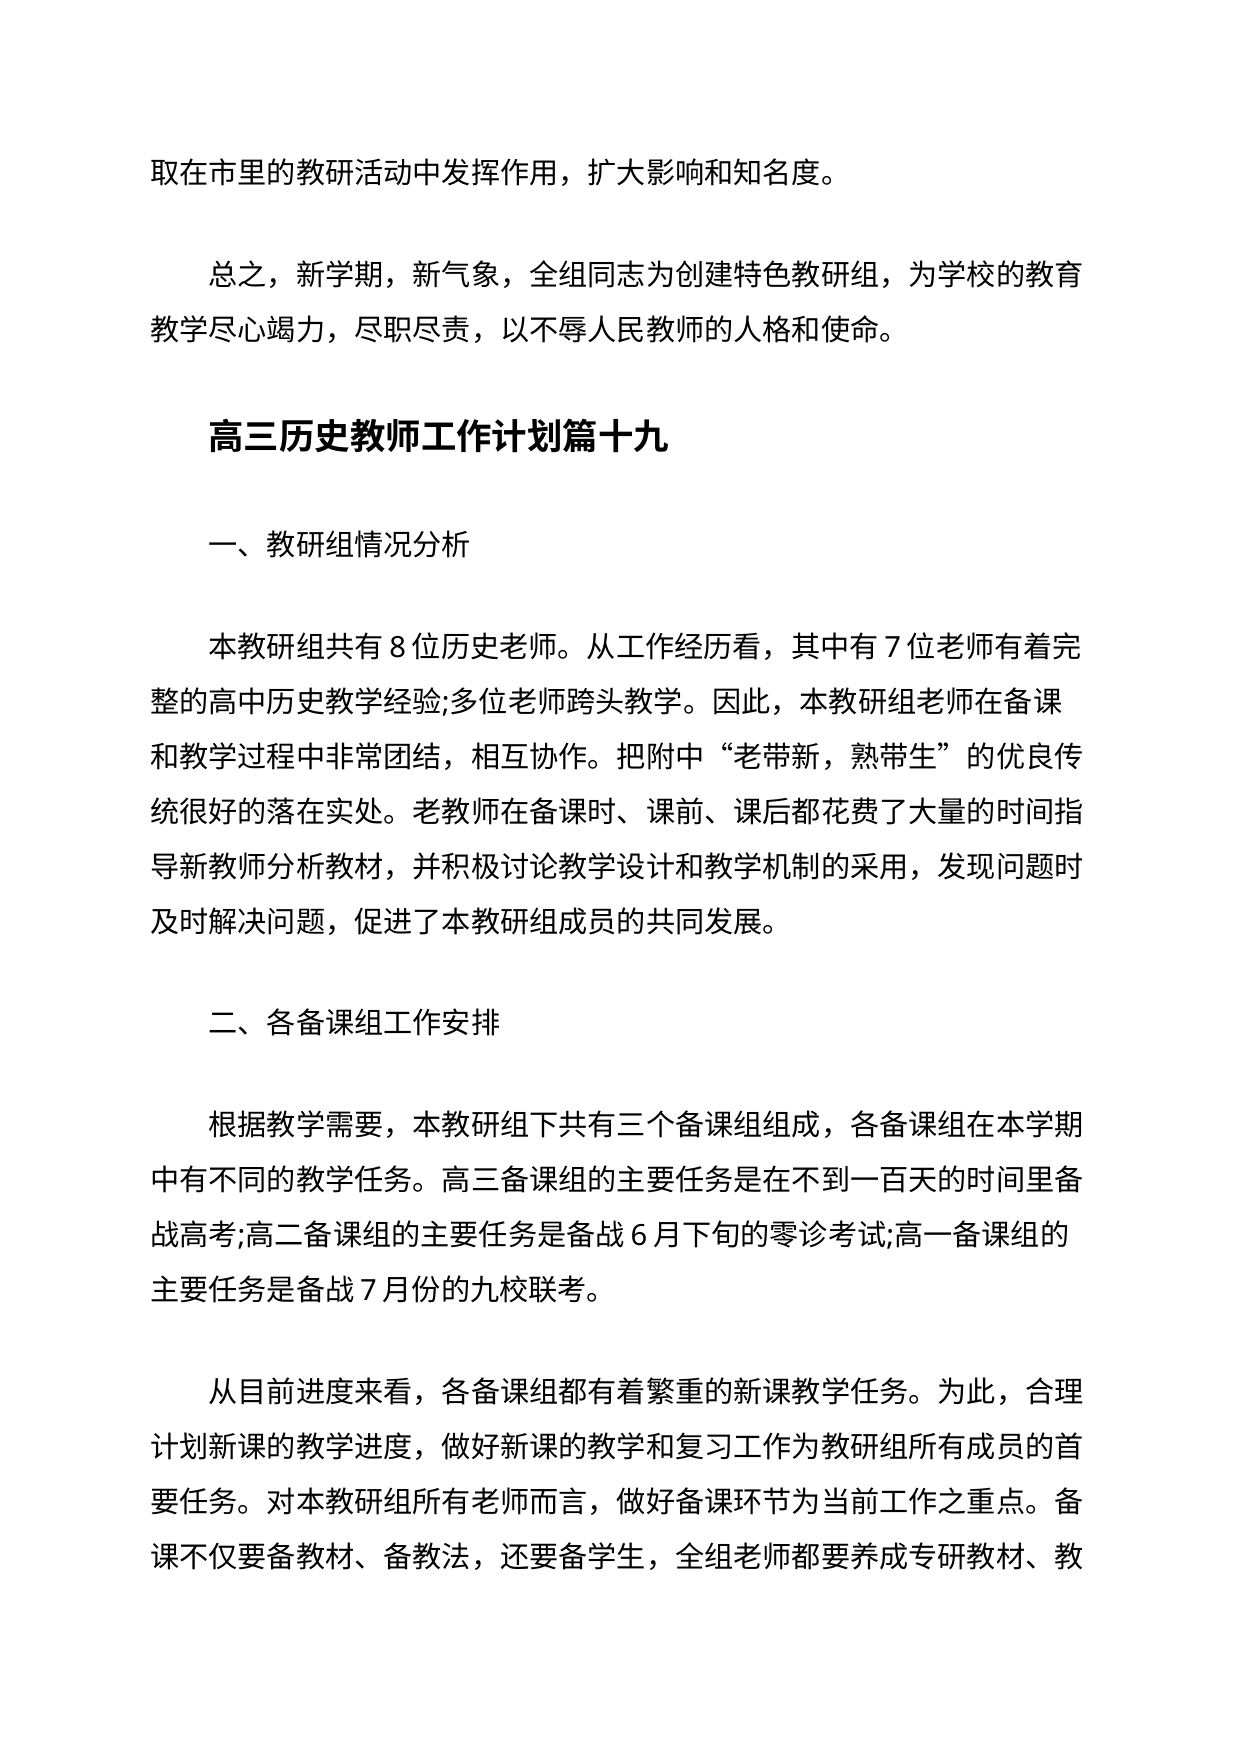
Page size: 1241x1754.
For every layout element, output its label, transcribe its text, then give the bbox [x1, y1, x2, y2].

text 高三历史教师工作计划篇十九 [150, 408, 1090, 460]
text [150, 1369, 1090, 1576]
text 本教研组共有8位历史老师。从工作经历看，其中有7位老师有着完整的高中历史教学经验;多位老师跨头教学。因此，本教研组老师在备课和教学过程中非常团结，相互协作。把附中“老带新，熟带生”的优良传统很好的落在实处。老教师在备课时、课前、课后都花费了大量的时间指导新教师分析教材，并积极讨论教学设计和教学机制的采用，发现问题时及时解决问题，促进了本教研组成员的共同发展。 [150, 624, 1090, 941]
text 根据教学需要，本教研组下共有三个备课组组成，各备课组在本学期中有不同的教学任务。高三备课组的主要任务是在不到一百天的时间里备战高考;高二备课组的主要任务是备战6月下旬的零诊考试;高一备课组的主要任务是备战7月份的九校联考。 [150, 1102, 1090, 1309]
text 一、教研组情况分析 [150, 522, 1090, 564]
text 二、各备课组工作安排 [150, 1000, 1090, 1042]
text 总之，新学期，新气象，全组同志为创建特色教研组，为学校的教育教学尽心竭力，尽职尽责，以不辱人民教师的人格和使命。 [150, 252, 1090, 349]
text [150, 150, 1090, 192]
